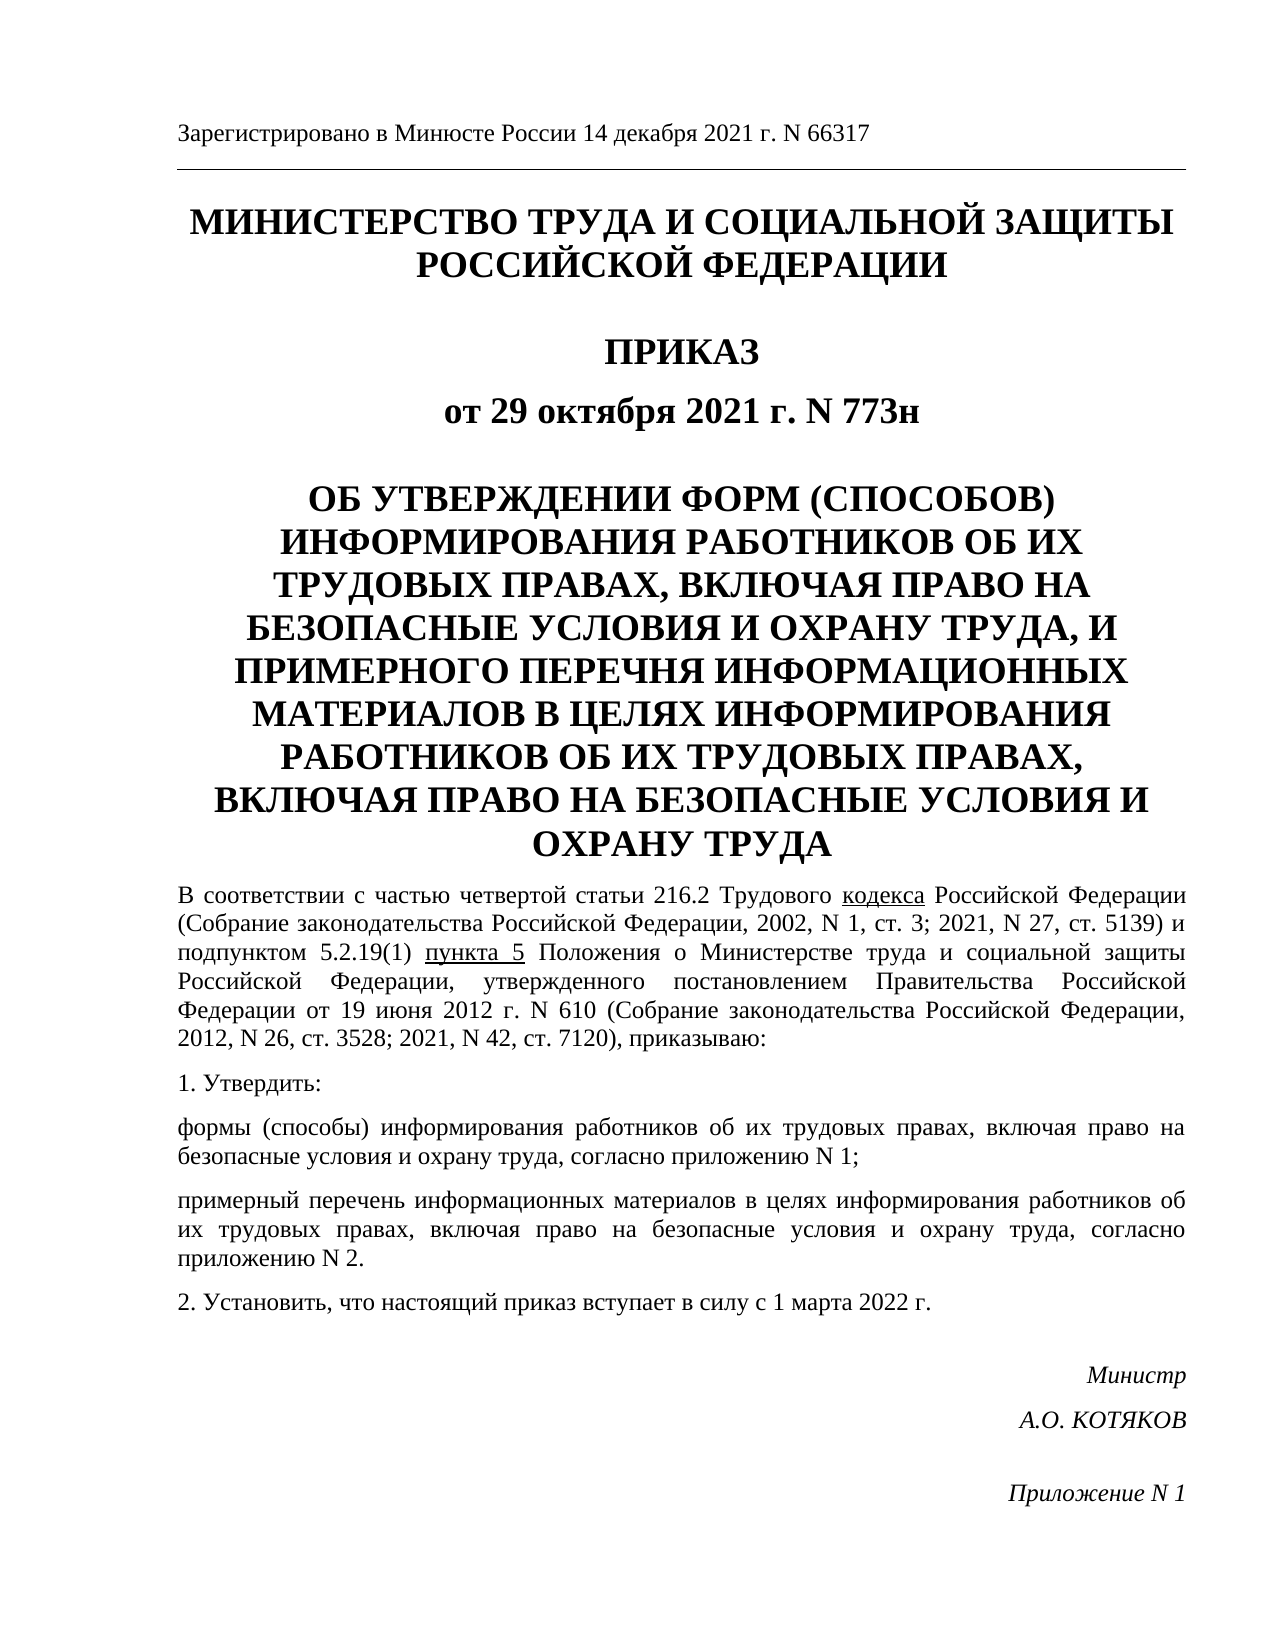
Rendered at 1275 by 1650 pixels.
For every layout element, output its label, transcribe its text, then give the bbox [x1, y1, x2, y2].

text А.О. КОТЯКОВ [177, 1405, 1186, 1433]
text 1. Утвердить: [177, 1068, 1186, 1097]
text Приложение N 1 [177, 1478, 1186, 1507]
text В соответствии с частью четвертой статьи 216.2 Трудового кодекса Российской Федерации (Собрание законодательства Российской Федерации, 2002, N 1, ст. 3; 2021, N 27, ст. 5139) и подпунктом 5.2.19(1) пункта 5 Положения о Министерстве труда и социальной защиты Российской Федерации, утвержденного постановлением Правительства Российской Федерации от 19 июня 2012 г. N 610 (Собрание законодательства Российской Федерации, 2012, N 26, ст. 3528; 2021, N 42, ст. 7120), приказываю: [177, 880, 1186, 1052]
text от 29 октября 2021 г. N 773н [177, 388, 1186, 432]
text ПРИКАЗ [177, 330, 1186, 373]
text ОБ УТВЕРЖДЕНИИ ФОРМ (СПОСОБОВ) ИНФОРМИРОВАНИЯ РАБОТНИКОВ ОБ ИХ ТРУДОВЫХ ПРАВАХ, ВКЛЮЧАЯ ПРАВО НА БЕЗОПАСНЫЕ УСЛОВИЯ И ОХРАНУ ТРУДА, И ПРИМЕРНОГО ПЕРЕЧНЯ ИНФОРМАЦИОННЫХ МАТЕРИАЛОВ В ЦЕЛЯХ ИНФОРМИРОВАНИЯ РАБОТНИКОВ ОБ ИХ ТРУДОВЫХ ПРАВАХ, ВКЛЮЧАЯ ПРАВО НА БЕЗОПАСНЫЕ УСЛОВИЯ И ОХРАНУ ТРУДА [177, 476, 1186, 864]
text формы (способы) информирования работников об их трудовых правах, включая право на безопасные условия и охрану труда, согласно приложению N 1; [177, 1112, 1186, 1170]
text 2. Установить, что настоящий приказ вступает в силу с 1 марта 2022 г. [177, 1287, 1186, 1316]
text Зарегистрировано в Минюсте России 14 декабря 2021 г. N 66317 [177, 118, 1186, 147]
text примерный перечень информационных материалов в целях информирования работников об их трудовых правах, включая право на безопасные условия и охрану труда, согласно приложению N 2. [177, 1185, 1186, 1272]
text МИНИСТЕРСТВО ТРУДА И СОЦИАЛЬНОЙ ЗАЩИТЫ РОССИЙСКОЙ ФЕДЕРАЦИИ [177, 199, 1186, 285]
text Министр [177, 1360, 1186, 1389]
